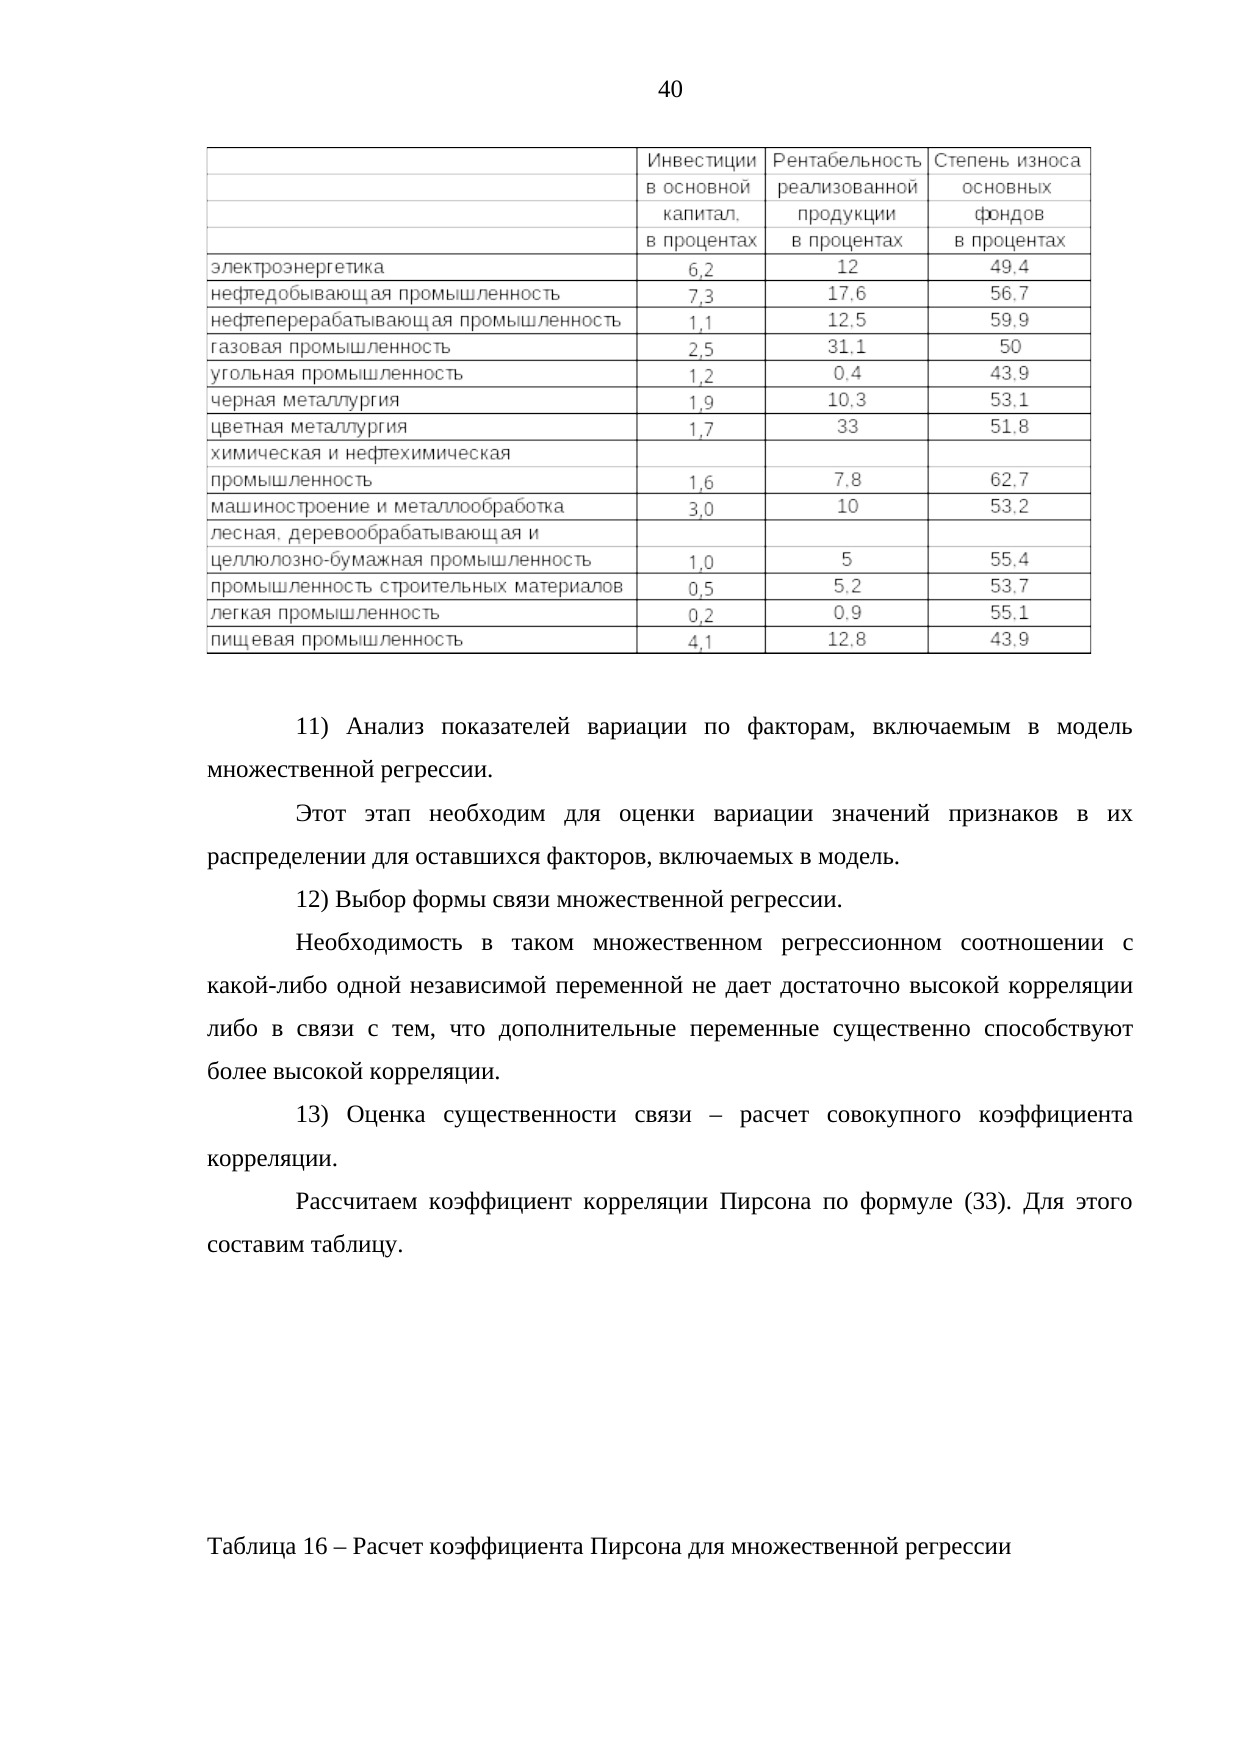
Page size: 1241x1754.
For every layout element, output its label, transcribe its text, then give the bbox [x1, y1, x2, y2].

text 13) Оценка существенности связи – расчет совокупного коэффициента корреляции. [207, 1099, 1134, 1171]
text Рассчитаем коэффициент корреляции Пирсона по формуле (33). Для этого составим таблицу. [207, 1186, 1134, 1258]
text Таблица 16 – Расчет коэффициента Пирсона для множественной регрессии [207, 1531, 1134, 1559]
text 11) Анализ показателей вариации по факторам, включаемым в модель множественной регрессии. [207, 711, 1134, 783]
text Необходимость в таком множественном регрессионном соотношении с какой-либо одной независимой переменной не дает достаточно высокой корреляции либо в связи с тем, что дополнительные переменные существенно способствуют более высокой корреляции. [207, 927, 1134, 1085]
text 12) Выбор формы связи множественной регрессии. [207, 884, 1134, 913]
text Этот этап необходим для оценки вариации значений признаков в их распределении для оставшихся факторов, включаемых в модель. [207, 798, 1134, 869]
